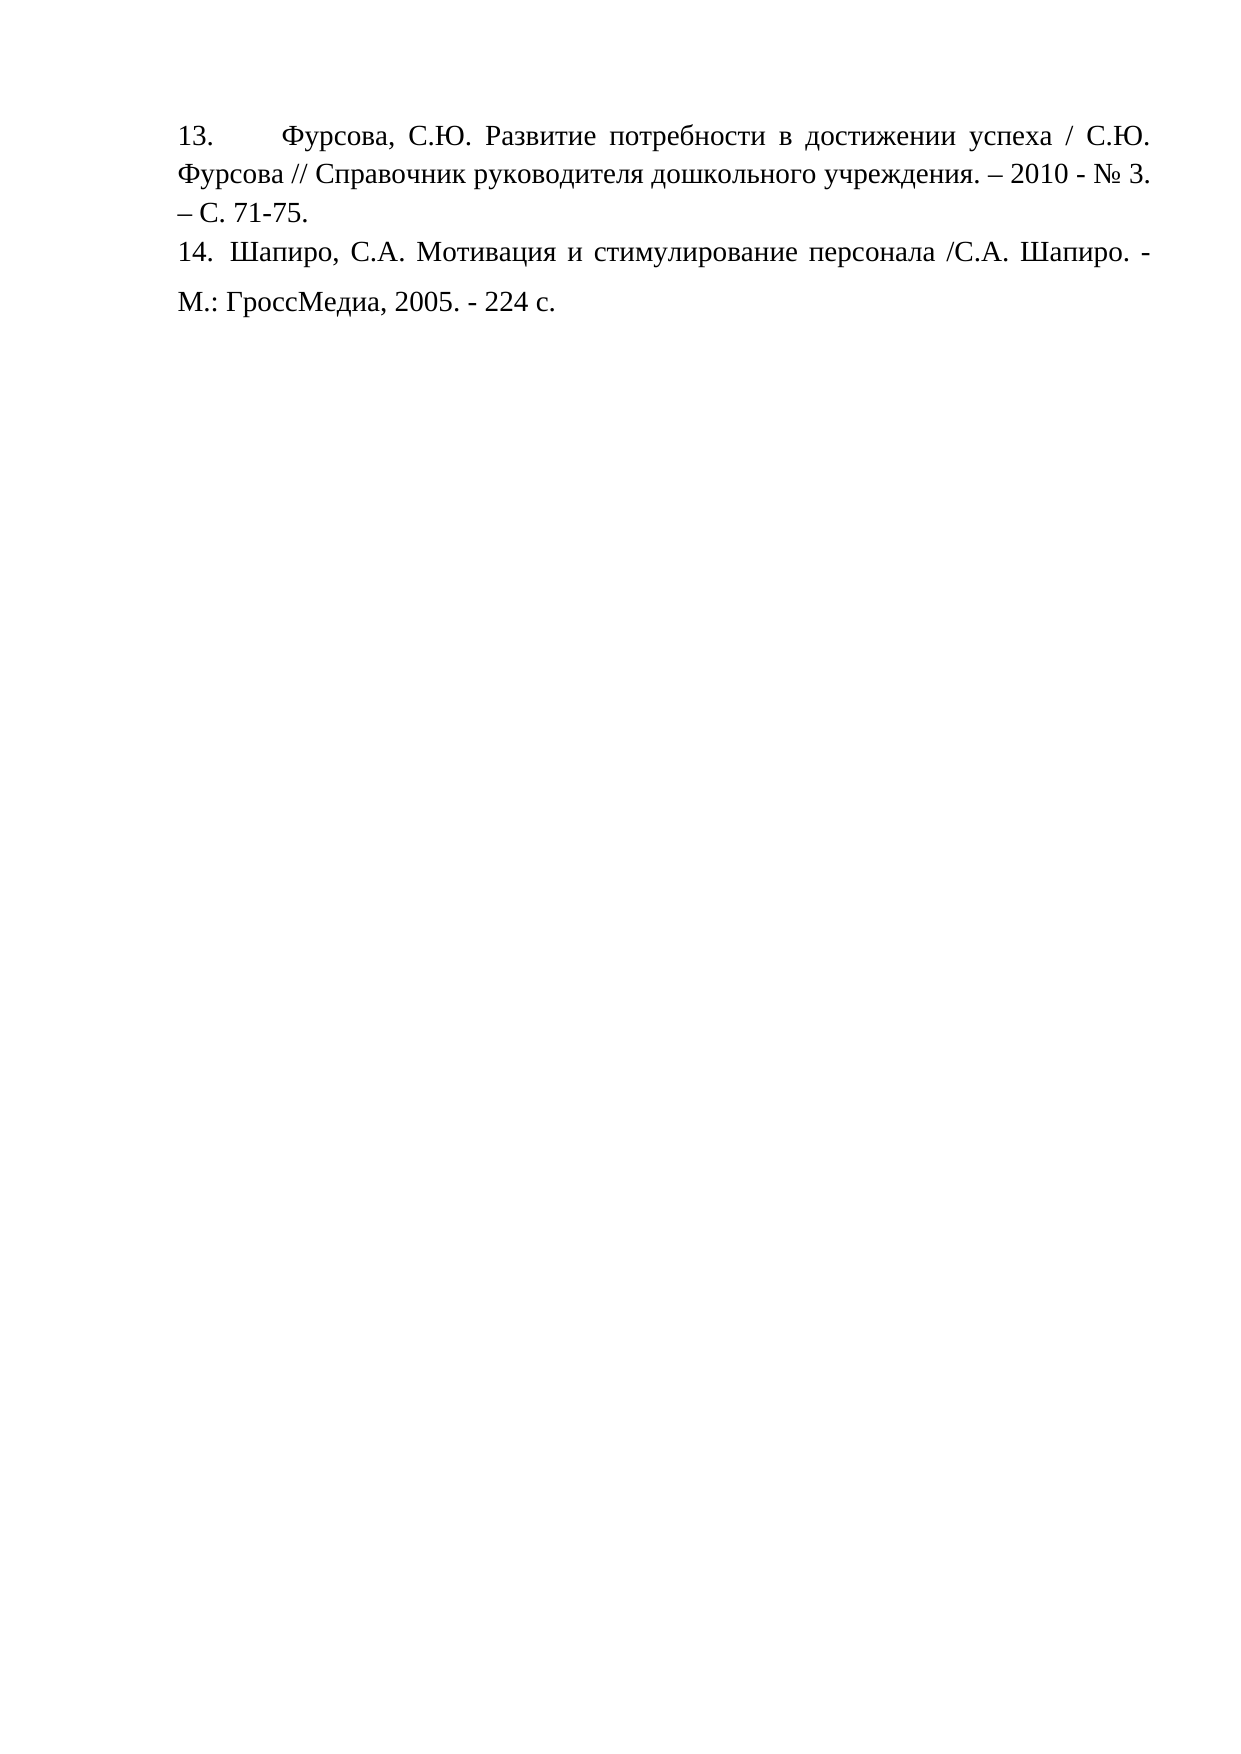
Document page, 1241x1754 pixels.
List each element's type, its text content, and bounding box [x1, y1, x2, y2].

list Фурсова, С.Ю. Развитие потребности в достижении успеха / С.Ю. Фурсова // Справочник руководителя дошкольного учреждения. – 2010 - № 3. – С. 71-75. [177, 118, 1152, 229]
list Шапиро, С.А. Мотивация и стимулирование персонала /С.А. Шапиро. - М.: ГроссМедиа, 2005. - 224 с. [177, 234, 1152, 318]
